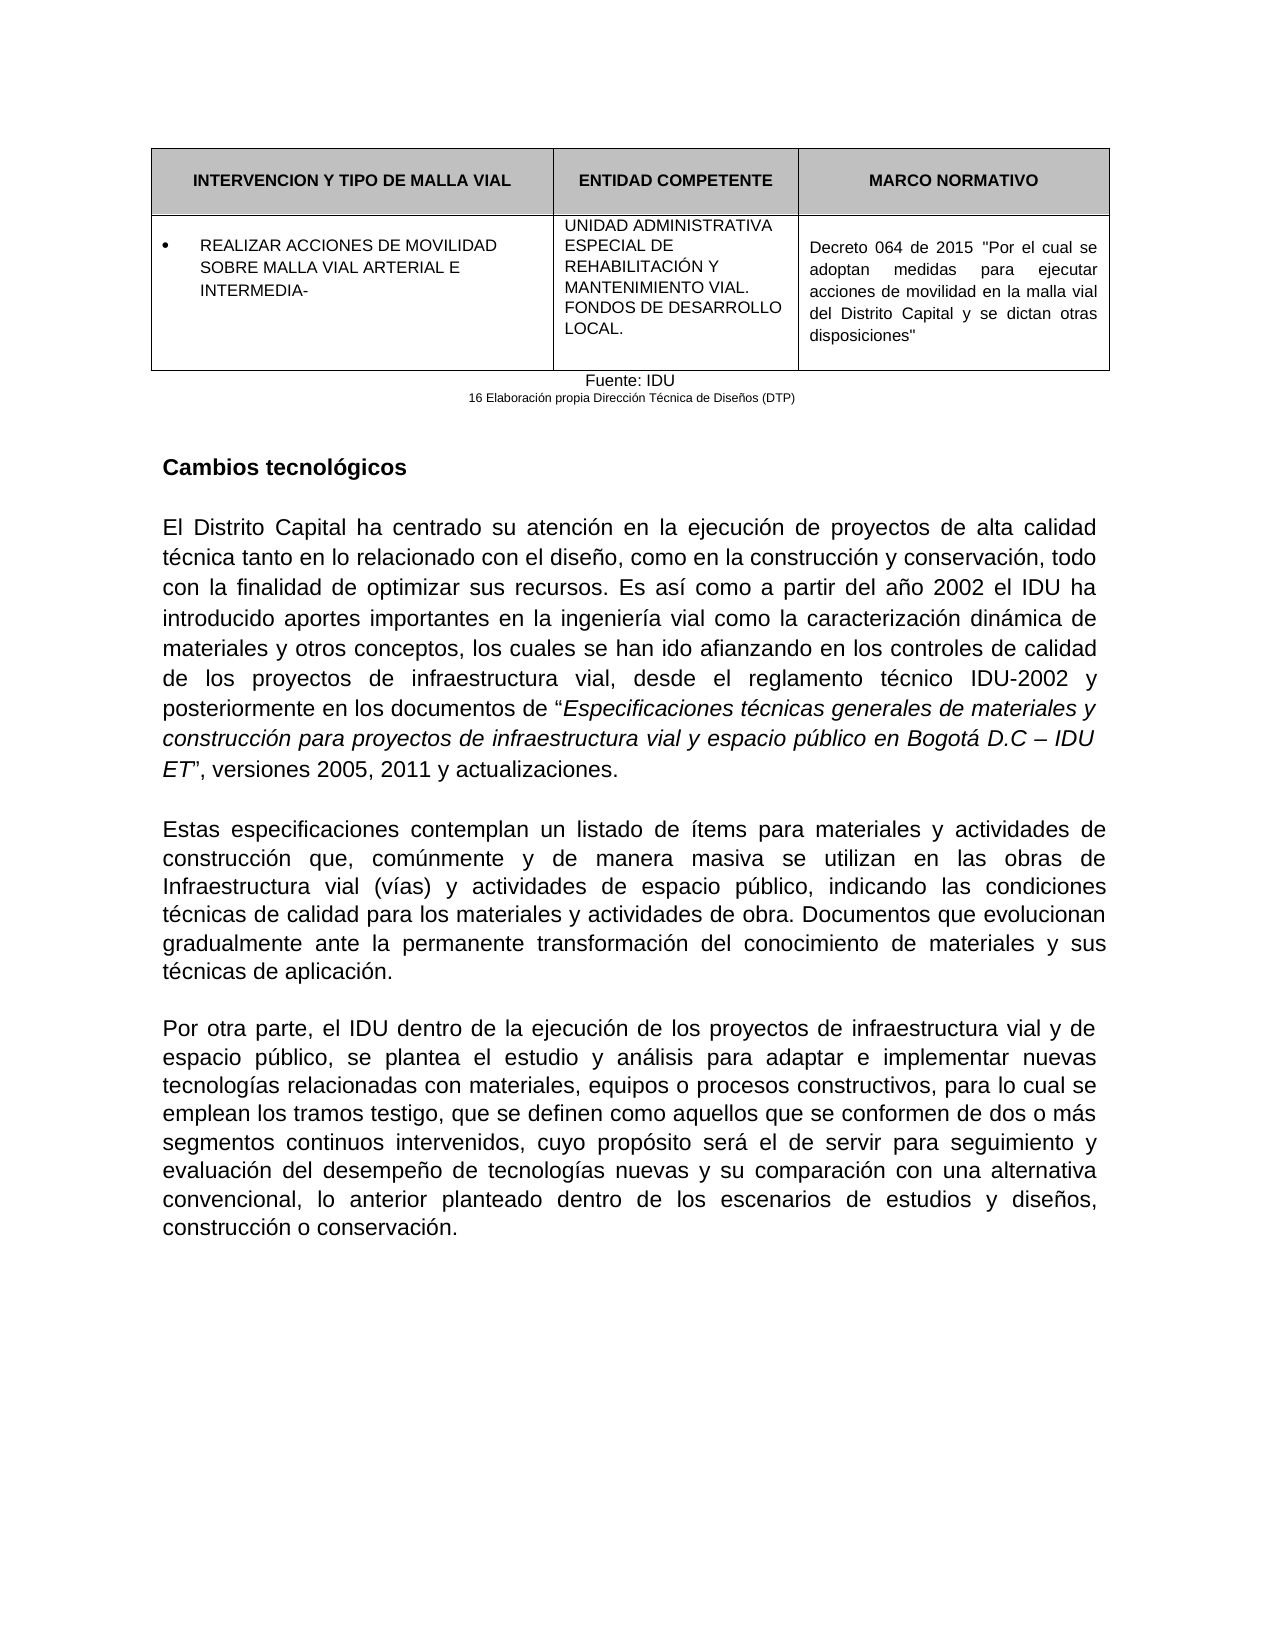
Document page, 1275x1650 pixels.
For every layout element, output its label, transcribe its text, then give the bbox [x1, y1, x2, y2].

text 16 Elaboración propia Dirección Técnica de Diseños (DTP) [162, 391, 1098, 406]
text Estas especificaciones contemplan un listado de ítems para materiales y actividades de construcción que, comúnmente y de manera masiva se utilizan en las obras de Infraestructura vial (vías) y actividades de espacio público, indicando las condiciones técnicas de calidad para los materiales y actividades de obra. Documentos que evolucionan gradualmente ante la permanente transformación del conocimiento de materiales y sus técnicas de aplicación. [162, 816, 1107, 984]
text Fuente: IDU [162, 371, 1098, 390]
table_cell UNIDAD ADMINISTRATIVA ESPECIAL DE REHABILITACIÓN Y MANTENIMIENTO VIAL. FONDOS DE DESARROLLO LOCAL. [554, 216, 798, 369]
table_cell Decreto 064 de 2015 "Por el cual se adoptan medidas para ejecutar acciones de movilidad en la malla vial del Distrito Capital y se dictan otras disposiciones" [799, 216, 1109, 369]
text El Distrito Capital ha centrado su atención en la ejecución de proyectos de alta calidad técnica tanto en lo relacionado con el diseño, como en la construcción y conservación, todo con la finalidad de optimizar sus recursos. Es así como a partir del año 2002 el IDU ha introducido aportes importantes en la ingeniería vial como la caracterización dinámica de materiales y otros conceptos, los cuales se han ido afianzando en los controles de calidad de los proyectos de infraestructura vial, desde el reglamento técnico IDU-2002 y posteriormente en los documentos de “Especificaciones técnicas generales de materiales y construcción para proyectos de infraestructura vial y espacio público en Bogotá D.C – IDU ET”, versiones 2005, 2011 y actualizaciones. [162, 514, 1098, 782]
table_header INTERVENCION Y TIPO DE MALLA VIAL [152, 149, 553, 214]
table_cell REALIZAR ACCIONES DE MOVILIDAD SOBRE MALLA VIAL ARTERIAL E INTERMEDIA- [152, 216, 553, 369]
text Por otra parte, el IDU dentro de la ejecución de los proyectos de infraestructura vial y de espacio público, se plantea el estudio y análisis para adaptar e implementar nuevas tecnologías relacionadas con materiales, equipos o procesos constructivos, para lo cual se emplean los tramos testigo, que se definen como aquellos que se conformen de dos o más segmentos continuos intervenidos, cuyo propósito será el de servir para seguimiento y evaluación del desempeño de tecnologías nuevas y su comparación con una alternativa convencional, lo anterior planteado dentro de los escenarios de estudios y diseños, construcción o conservación. [162, 1015, 1098, 1241]
text Cambios tecnológicos [162, 453, 1098, 480]
table_header MARCO NORMATIVO [799, 149, 1109, 214]
table_header ENTIDAD COMPETENTE [554, 149, 798, 214]
